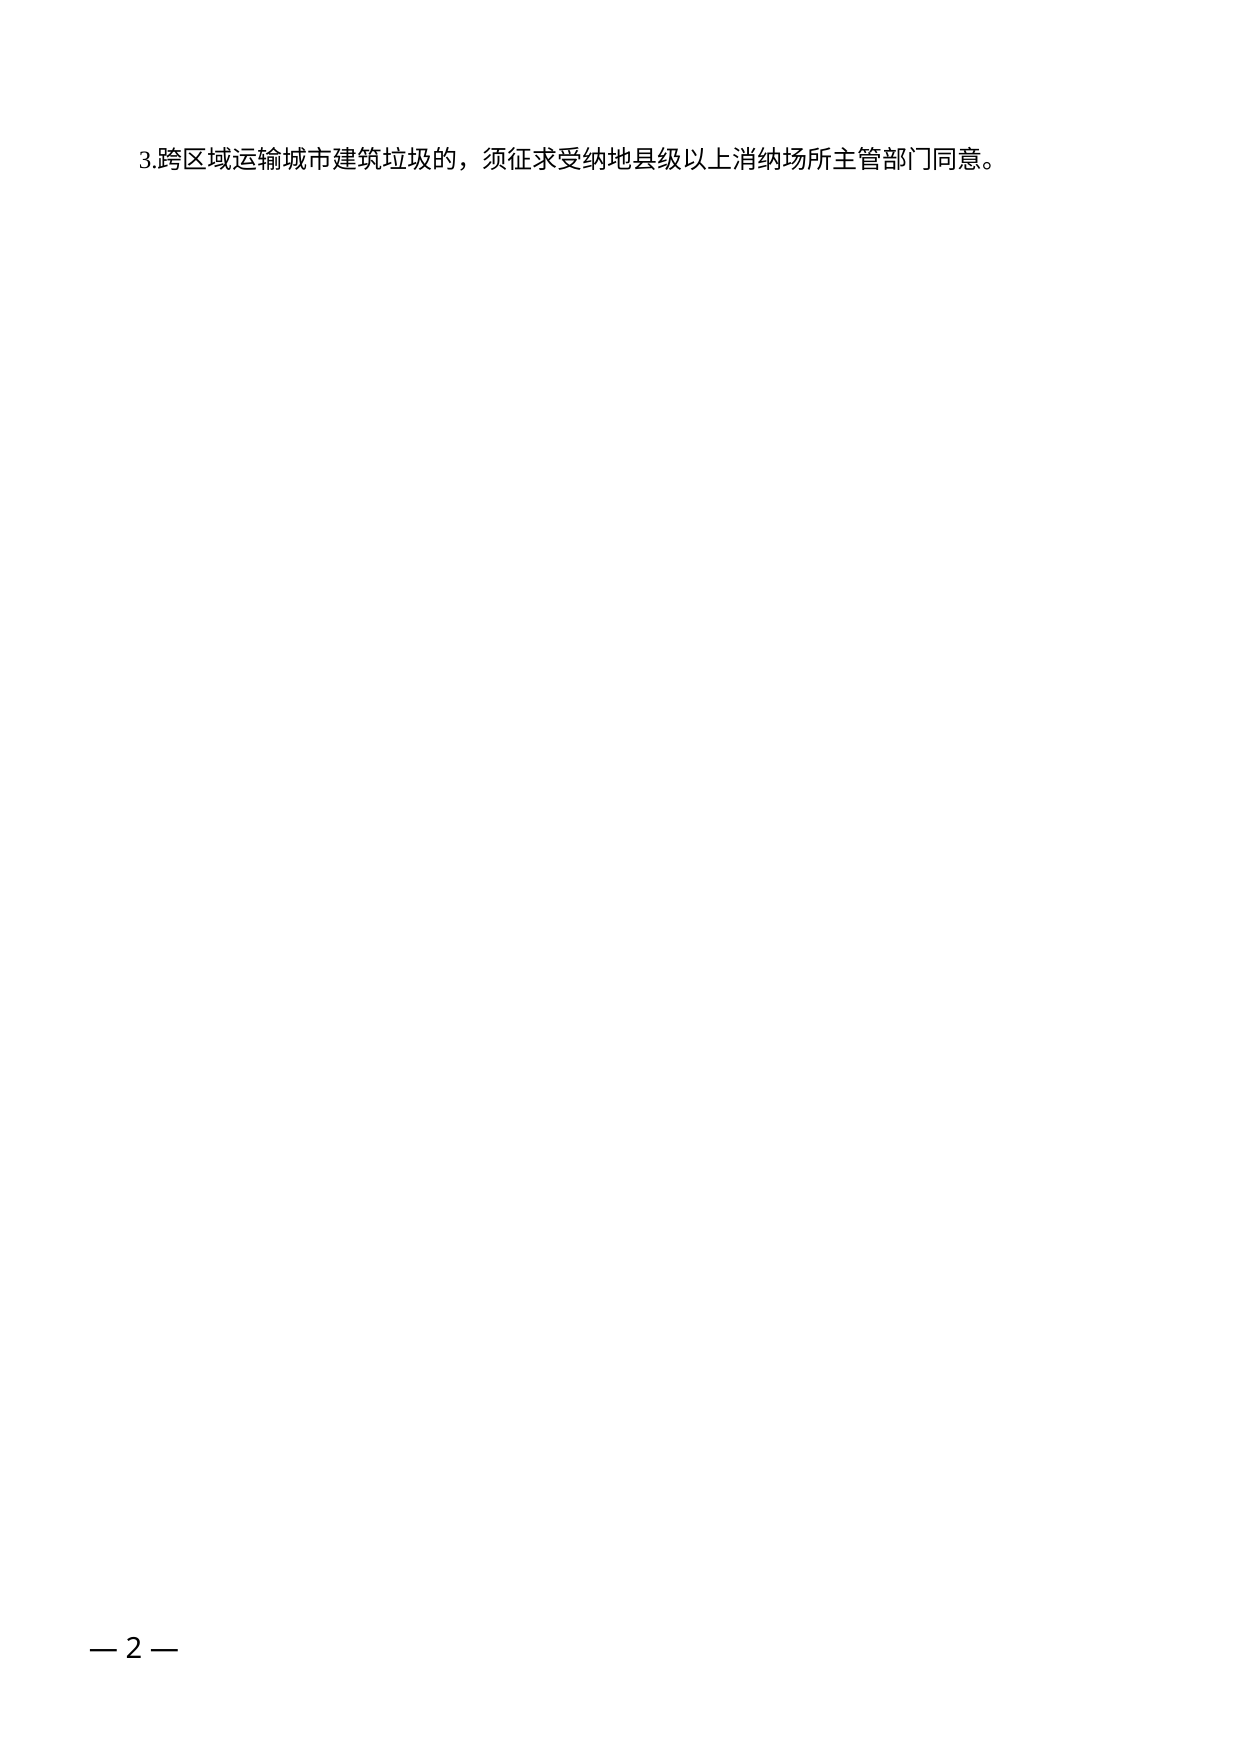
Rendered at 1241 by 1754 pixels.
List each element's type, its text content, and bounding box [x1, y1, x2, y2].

list 3.跨区域运输城市建筑垃圾的，须征求受纳地县级以上消纳场所主管部门同意。 [138, 125, 1152, 190]
